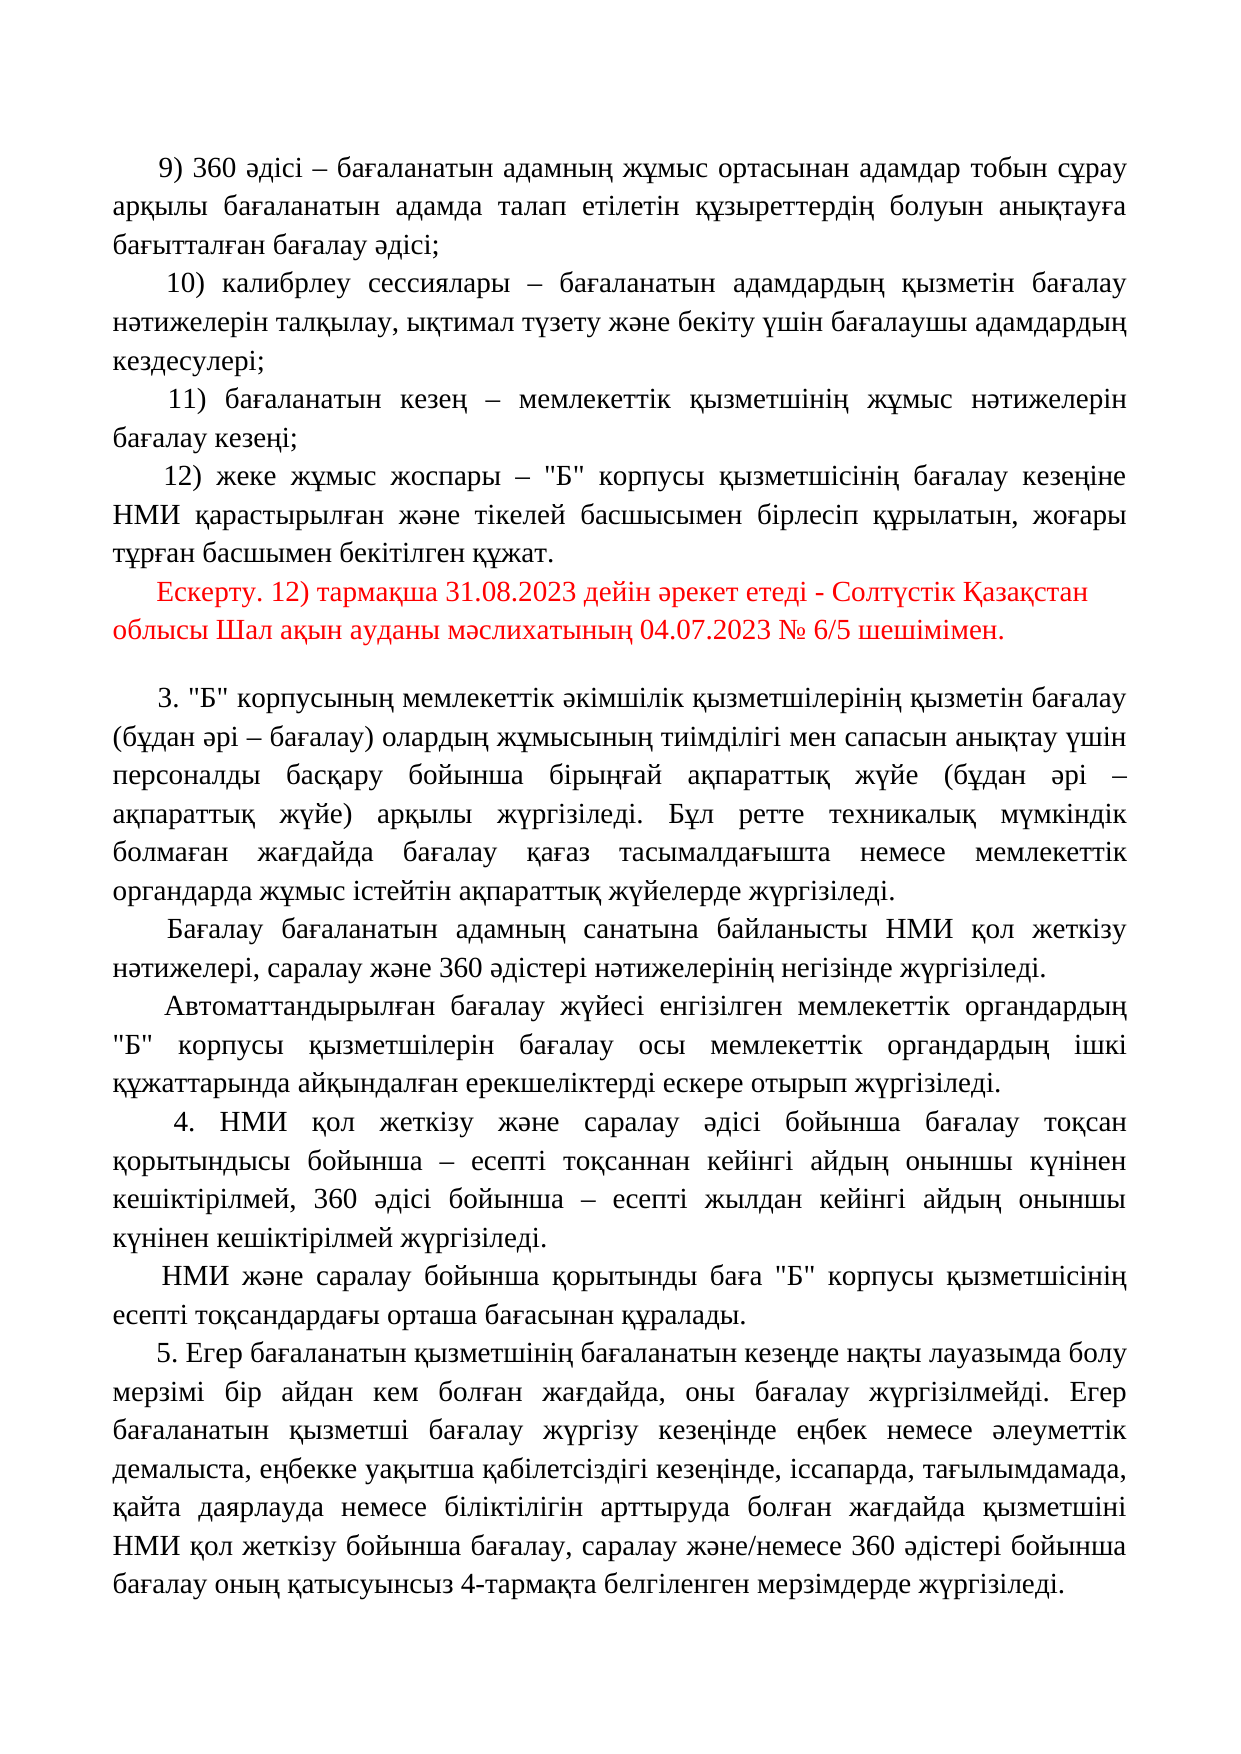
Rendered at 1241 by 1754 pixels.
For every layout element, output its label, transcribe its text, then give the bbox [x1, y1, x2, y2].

text Автоматтандырылған бағалау жүйесі енгізілген мемлекеттік органдардың "Б" корпусы қызметшілерін бағалау осы мемлекеттік органдардың ішкі құжаттарында айқындалған ерекшеліктерді ескере отырып жүргізіледі. [112, 988, 1128, 1099]
text 5. Егер бағаланатын қызметшінің бағаланатын кезеңде нақты лауазымда болу мерзімі бір айдан кем болған жағдайда, оны бағалау жүргізілмейді. Егер бағаланатын қызметші бағалау жүргізу кезеңінде еңбек немесе әлеуметтік демалыста, еңбекке уақытша қабілетсіздігі кезеңінде, іссапарда, тағылымдамада, қайта даярлауда немесе біліктілігін арттыруда болған жағдайда қызметшіні НМИ қол жеткізу бойынша бағалау, саралау және/немесе 360 әдістері бойынша бағалау оның қатысуынсыз 4-тармақта белгіленген мерзімдерде жүргізіледі. [112, 1335, 1128, 1600]
text 11) бағаланатын кезең – мемлекеттік қызметшінің жұмыс нәтижелерін бағалау кезеңі; [112, 381, 1128, 453]
text Бағалау бағаланатын адамның санатына байланысты НМИ қол жеткізу нәтижелері, саралау және 360 әдістері нәтижелерінің негізінде жүргізіледі. [112, 911, 1128, 983]
text 9) 360 әдісі – бағаланатын адамның жұмыс ортасынан адамдар тобын сұрау арқылы бағаланатын адамда талап етілетін құзыреттердің болуын анықтауға бағытталған бағалау әдісі; [112, 150, 1128, 261]
text 12) жеке жұмыс жоспары – "Б" корпусы қызметшісінің бағалау кезеңіне НМИ қарастырылған және тікелей басшысымен бірлесіп құрылатын, жоғары тұрған басшымен бекітілген құжат. [112, 458, 1128, 569]
text 10) калибрлеу сессиялары – бағаланатын адамдардың қызметін бағалау нәтижелерін талқылау, ықтимал түзету және бекіту үшін бағалаушы адамдардың кездесулері; [112, 266, 1128, 376]
text НМИ және саралау бойынша қорытынды баға "Б" корпусы қызметшісінің есепті тоқсандардағы орташа бағасынан құралады. [112, 1258, 1128, 1330]
text 4. НМИ қол жеткізу және саралау әдісі бойынша бағалау тоқсан қорытындысы бойынша – есепті тоқсаннан кейінгі айдың оныншы күнінен кешіктірілмей, 360 әдісі бойынша – есепті жылдан кейінгі айдың оныншы күнінен кешіктірілмей жүргізіледі. [112, 1104, 1128, 1253]
text 3. "Б" корпусының мемлекеттік әкімшілік қызметшілерінің қызметін бағалау (бұдан әрі – бағалау) олардың жұмысының тиімділігі мен сапасын анықтау үшін персоналды басқару бойынша бірыңғай ақпараттық жүйе (бұдан әрі – ақпараттық жүйе) арқылы жүргізіледі. Бұл ретте техникалық мүмкіндік болмаған жағдайда бағалау қағаз тасымалдағышта немесе мемлекеттік органдарда жұмыс істейтін ақпараттық жүйелерде жүргізіледі. [112, 680, 1128, 906]
text Ескерту. 12) тармақша 31.08.2023 дейін әрекет етеді - Солтүстік Қазақстан облысы Шал ақын ауданы мәслихатының 04.07.2023 № 6/5 шешімімен. [112, 574, 1128, 676]
